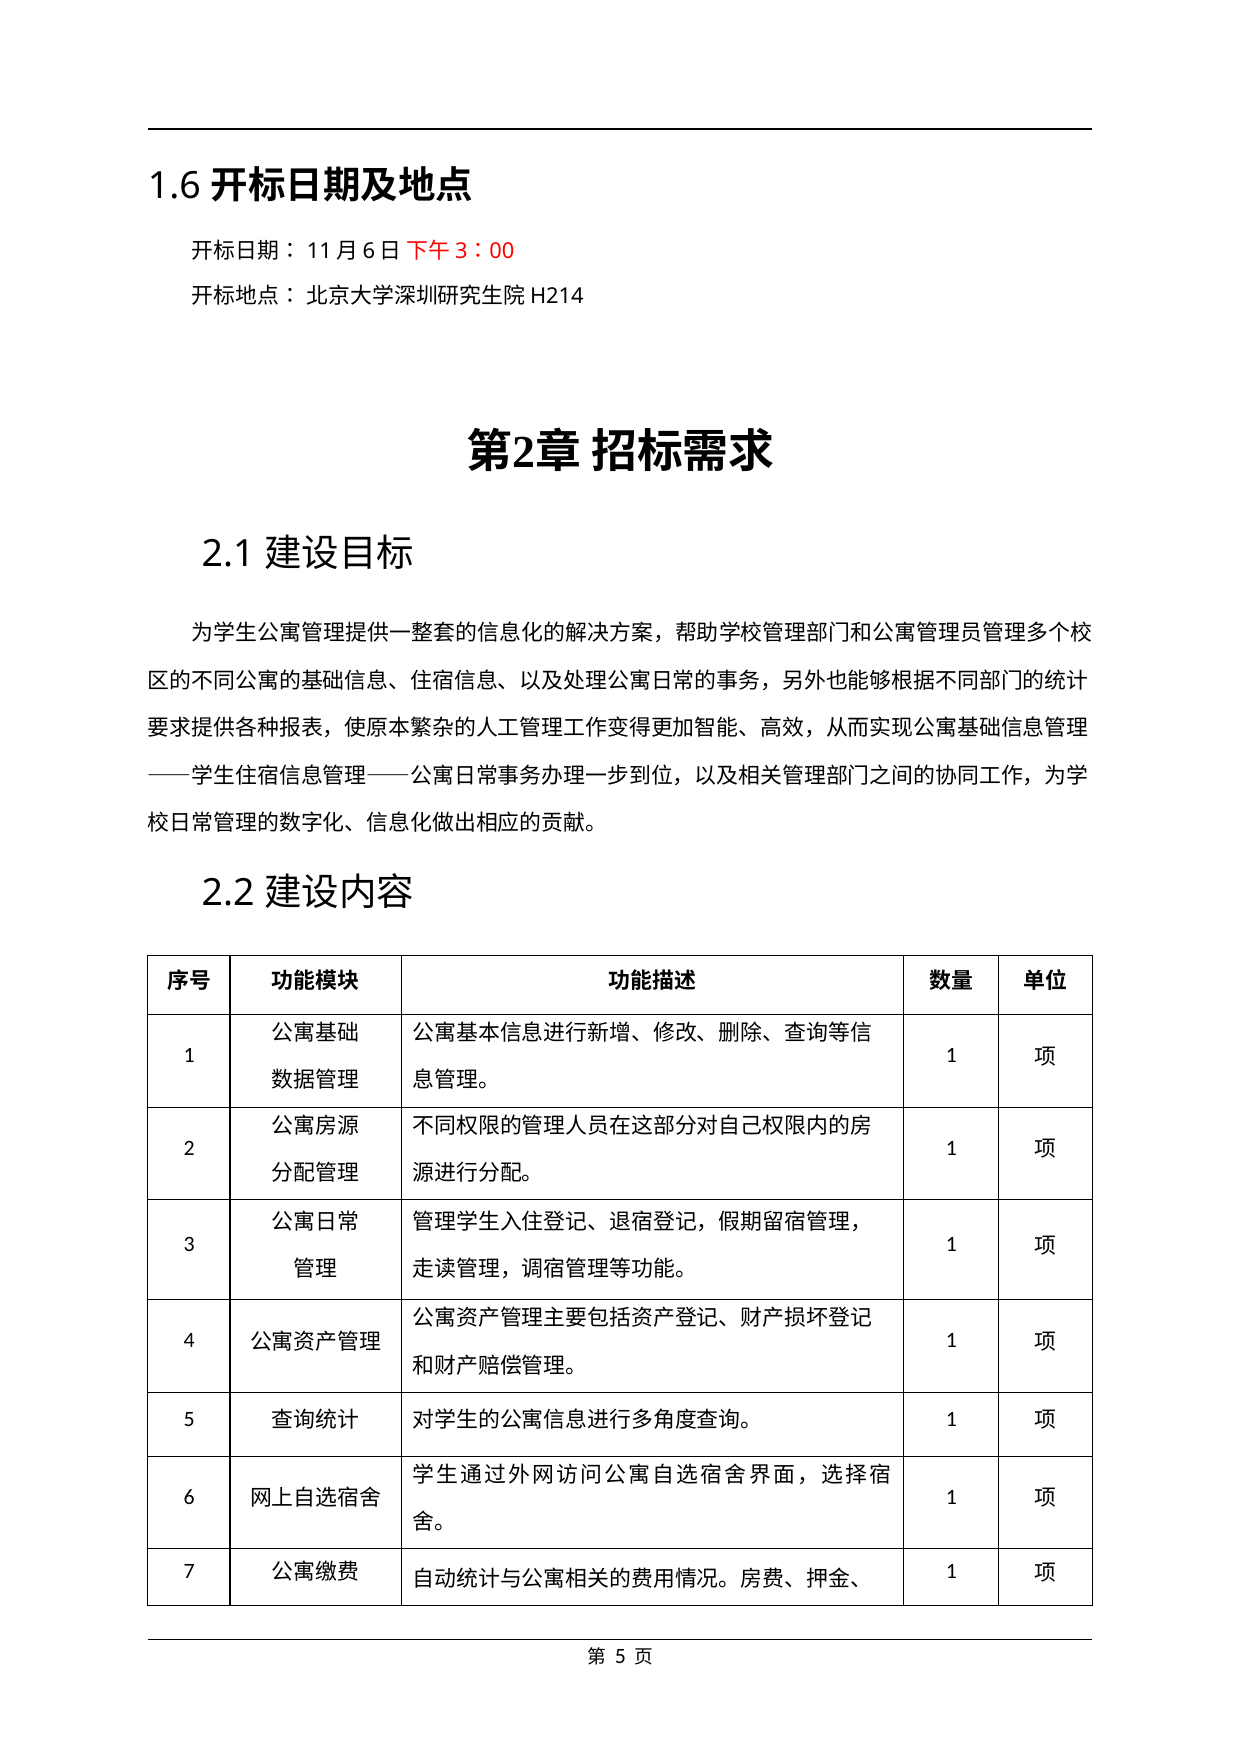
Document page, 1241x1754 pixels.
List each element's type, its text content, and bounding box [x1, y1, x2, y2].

table_cell 1 [904, 1108, 998, 1199]
table_cell 项 [999, 1549, 1092, 1605]
table_header 功能模块 [231, 956, 401, 1014]
table_cell 公寓日常 管理 [231, 1200, 401, 1299]
table_cell 公寓基本信息进行新增、修改、删除、查询等信息管理。 [402, 1015, 903, 1107]
table_cell 项 [999, 1015, 1092, 1107]
subtitle 建设内容 [135, 865, 1092, 916]
table_cell 1 [904, 1300, 998, 1392]
table_cell 公寓房源 分配管理 [231, 1108, 401, 1199]
table_cell 项 [999, 1457, 1092, 1548]
table_cell 5 [148, 1393, 229, 1456]
table_cell 项 [999, 1393, 1092, 1456]
table_header 序号 [148, 956, 229, 1014]
table_cell 1 [904, 1200, 998, 1299]
subtitle 招标需求 [148, 414, 1092, 481]
table_cell 1 [904, 1015, 998, 1107]
table_cell 2 [148, 1108, 229, 1199]
table_cell 项 [999, 1108, 1092, 1199]
table_header 功能描述 [402, 956, 903, 1014]
table_cell 公寓资产管理主要包括资产登记、财产损坏登记和财产赔偿管理。 [402, 1300, 903, 1392]
text 开标地点： 北京大学深圳研究生院H214 [148, 280, 1092, 310]
table_cell 公寓缴费 [231, 1549, 401, 1605]
table_cell 对学生的公寓信息进行多角度查询。 [402, 1393, 903, 1456]
table_cell 6 [148, 1457, 229, 1548]
text 开标日期： 11月6日 下午3：00 [148, 235, 1092, 265]
table_cell 4 [148, 1300, 229, 1392]
table_cell 7 [148, 1549, 229, 1605]
table_cell 3 [148, 1200, 229, 1299]
table_cell 项 [999, 1300, 1092, 1392]
table_cell 学生通过外网访问公寓自选宿舍界面，选择宿舍。 [402, 1457, 903, 1548]
table_cell 查询统计 [231, 1393, 401, 1456]
table_cell 公寓基础 数据管理 [231, 1015, 401, 1107]
table_cell 1 [148, 1015, 229, 1107]
table_cell 1 [904, 1457, 998, 1548]
table_cell 公寓资产管理 [231, 1300, 401, 1392]
table_cell 管理学生入住登记、退宿登记，假期留宿管理，走读管理，调宿管理等功能。 [402, 1200, 903, 1299]
table_cell 不同权限的管理人员在这部分对自己权限内的房源进行分配。 [402, 1108, 903, 1199]
table_header 数量 [904, 956, 998, 1014]
subtitle 开标日期及地点 [148, 159, 1092, 210]
table_cell 网上自选宿舍 [231, 1457, 401, 1548]
table_cell 1 [904, 1393, 998, 1456]
table_header 单位 [999, 956, 1092, 1014]
subtitle 建设目标 [135, 526, 1092, 577]
text 为学生公寓管理提供一整套的信息化的解决方案，帮助学校管理部门和公寓管理员管理多个校区的不同公寓的基础信息、住宿信息、以及处理公寓日常的事务，另外也能够根据不同部门的统计要求提供各种报表，使原本繁杂的人工管理工作变得更加智能、高效，从而实现公寓基础信息管理——学生住宿信息管理——公寓日常事务办理一步到位，以及相关管理部门之间的协同工作，为学校日常管理的数字化、信息化做出相应的贡献。 [148, 615, 1092, 837]
table_cell 项 [999, 1200, 1092, 1299]
table_cell 1 [904, 1549, 998, 1605]
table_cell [402, 1549, 903, 1605]
